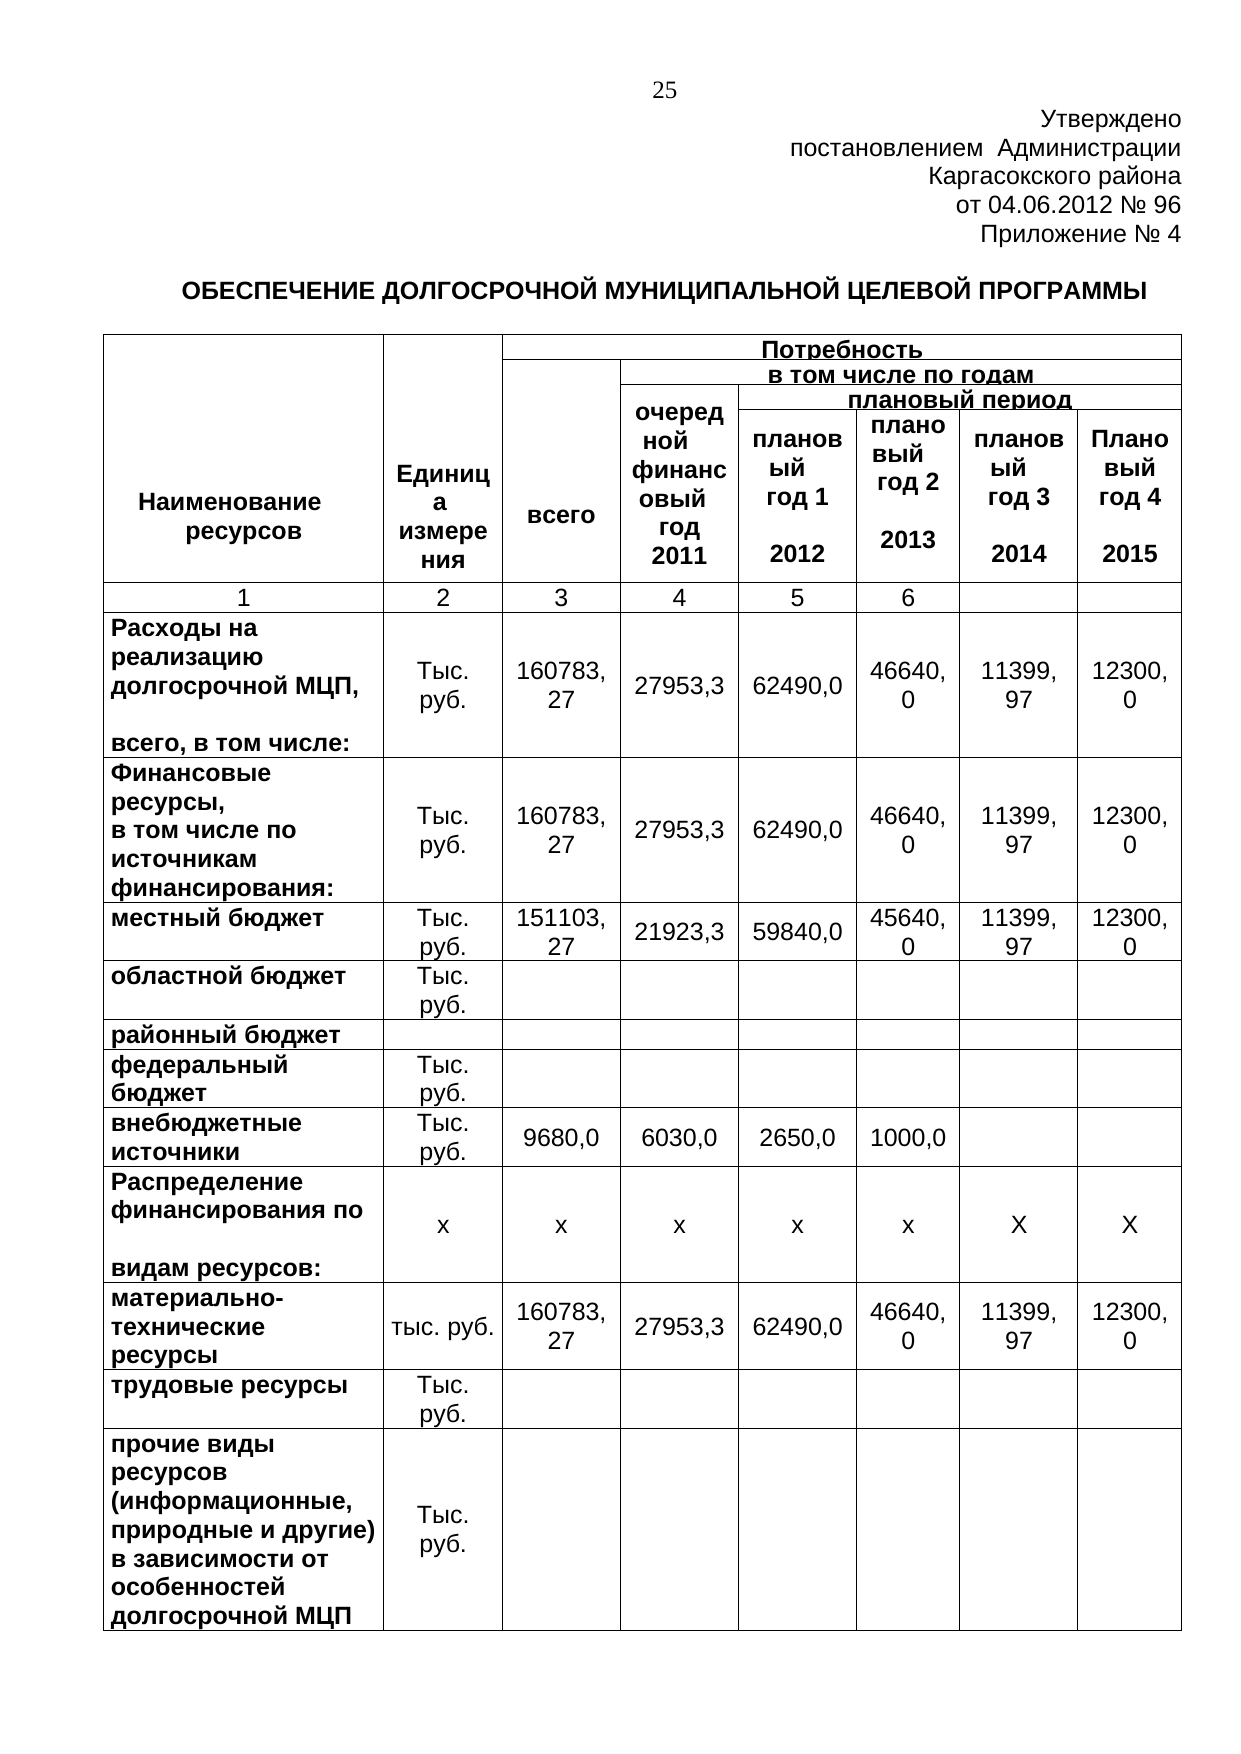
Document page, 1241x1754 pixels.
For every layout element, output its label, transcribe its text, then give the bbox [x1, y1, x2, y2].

title постановлением Администрации [148, 132, 1181, 161]
table_cell 11399, 97 [960, 758, 1077, 902]
table_cell [621, 961, 738, 1019]
table_cell 12300,0 [1078, 613, 1181, 757]
table_cell [503, 961, 620, 1019]
table_cell [739, 1429, 856, 1630]
title Каргасокского района [148, 161, 1181, 190]
table_cell 46640,0 [857, 613, 959, 757]
table_cell Финансовые ресурсы, в том числе по источникам финансирования: [104, 758, 383, 902]
table_cell плановый период [739, 385, 1181, 409]
table_cell федеральный бюджет [104, 1050, 383, 1107]
table_cell 21923,3 [621, 903, 738, 960]
table_cell в том числе по годам [621, 360, 1181, 384]
table_cell Тыс. руб. [384, 1370, 502, 1427]
table_cell 11399, 97 [960, 613, 1077, 757]
table_cell 1000,0 [857, 1108, 959, 1166]
table_cell [503, 1050, 620, 1107]
table_cell х [621, 1167, 738, 1282]
table_cell 9680,0 [503, 1108, 620, 1166]
table_cell [739, 961, 856, 1019]
table_cell Тыс. руб. [384, 758, 502, 902]
title Приложение № 4 [148, 219, 1181, 247]
table_cell [621, 1020, 738, 1048]
table_cell [857, 1020, 959, 1048]
table_cell [621, 1429, 738, 1630]
table_cell прочие виды ресурсов (информационные, природные и другие) в зависимости от особенностей долгосрочной МЦП [104, 1429, 383, 1630]
table_cell 62490,0 [739, 758, 856, 902]
table_cell [1078, 1020, 1181, 1048]
table_cell [857, 1050, 959, 1107]
table_cell х [384, 1167, 502, 1282]
table_cell всего [503, 360, 620, 582]
table_cell х [503, 1167, 620, 1282]
table_cell [857, 1429, 959, 1630]
table_cell Тыс. руб. [384, 903, 502, 960]
table_cell очередной финансовый год 2011 [621, 385, 738, 582]
table_cell [384, 1020, 502, 1048]
table_cell Распределение финансирования по видам ресурсов: [104, 1167, 383, 1282]
table_cell [857, 961, 959, 1019]
table_cell 12300,0 [1078, 758, 1181, 902]
table_cell [960, 961, 1077, 1019]
table_cell [739, 1370, 856, 1427]
table_cell 27953,3 [621, 613, 738, 757]
table_cell Тыс. руб. [384, 1050, 502, 1107]
table_cell 160783,27 [503, 758, 620, 902]
table_cell 6 [857, 583, 959, 612]
table_cell [503, 1020, 620, 1048]
table_header Единица измерения [384, 335, 502, 582]
table_cell 46640,0 [857, 758, 959, 902]
table_cell 62490,0 [739, 1283, 856, 1369]
table_cell плановый год 2 2013 [857, 410, 959, 582]
table_cell [621, 1050, 738, 1107]
table_header Потребность [503, 335, 1181, 359]
table_cell [960, 583, 1077, 612]
table_cell [960, 1050, 1077, 1107]
table_cell 2 [384, 583, 502, 612]
table_cell 27953,3 [621, 1283, 738, 1369]
title ОБЕСПЕЧЕНИЕ ДОЛГОСРОЧНОЙ МУНИЦИПАЛЬНОЙ ЦЕЛЕВОЙ ПРОГРАММЫ [148, 276, 1181, 305]
table_cell 62490,0 [739, 613, 856, 757]
table_cell [1078, 1108, 1181, 1166]
table_cell Тыс. руб. [384, 961, 502, 1019]
table_cell 59840,0 [739, 903, 856, 960]
table_cell 160783,27 [503, 613, 620, 757]
table_cell 11399, 97 [960, 903, 1077, 960]
table_cell х [857, 1167, 959, 1282]
table_cell 12300,0 [1078, 903, 1181, 960]
table_cell [960, 1108, 1077, 1166]
table_cell внебюджетные источники [104, 1108, 383, 1166]
table_cell Расходы на реализацию долгосрочной МЦП, всего, в том числе: [104, 613, 383, 757]
table_cell [503, 1429, 620, 1630]
table_header Наименование ресурсов [104, 335, 383, 582]
table_cell 3 [503, 583, 620, 612]
table_cell Х [1078, 1167, 1181, 1282]
table_cell плановый год 3 2014 [960, 410, 1077, 582]
table_cell [960, 1429, 1077, 1630]
table_cell [1078, 1429, 1181, 1630]
table_cell Х [960, 1167, 1077, 1282]
table_cell Тыс. руб. [384, 1108, 502, 1166]
table_cell 5 [739, 583, 856, 612]
table_cell 160783,27 [503, 1283, 620, 1369]
table_cell 27953,3 [621, 758, 738, 902]
title Утверждено [148, 104, 1181, 132]
table_cell 11399, 97 [960, 1283, 1077, 1369]
table_cell [1078, 961, 1181, 1019]
table_cell [960, 1370, 1077, 1427]
table_cell Тыс. руб. [384, 613, 502, 757]
table_cell [503, 1370, 620, 1427]
table_cell 45640,0 [857, 903, 959, 960]
table_cell областной бюджет [104, 961, 383, 1019]
table_cell [739, 1020, 856, 1048]
table_cell [739, 1050, 856, 1107]
table_cell 4 [621, 583, 738, 612]
table_cell [857, 1370, 959, 1427]
table_cell [621, 1370, 738, 1427]
table_cell 12300,0 [1078, 1283, 1181, 1369]
table_cell районный бюджет [104, 1020, 383, 1048]
table_cell х [739, 1167, 856, 1282]
table_cell 6030,0 [621, 1108, 738, 1166]
table_cell 2650,0 [739, 1108, 856, 1166]
table_cell материально-технические ресурсы [104, 1283, 383, 1369]
table_cell Плановый год 4 2015 [1078, 410, 1181, 582]
table_cell [960, 1020, 1077, 1048]
table_cell трудовые ресурсы [104, 1370, 383, 1427]
table_cell плановый год 1 2012 [739, 410, 856, 582]
table_cell [1078, 1050, 1181, 1107]
table_cell [1078, 583, 1181, 612]
table_cell [1078, 1370, 1181, 1427]
table_cell тыс. руб. [384, 1283, 502, 1369]
table_cell Тыс. руб. [384, 1429, 502, 1630]
table_cell 151103,27 [503, 903, 620, 960]
table_cell 1 [104, 583, 383, 612]
title от 04.06.2012 № 96 [148, 190, 1181, 219]
table_cell 46640,0 [857, 1283, 959, 1369]
table_cell местный бюджет [104, 903, 383, 960]
